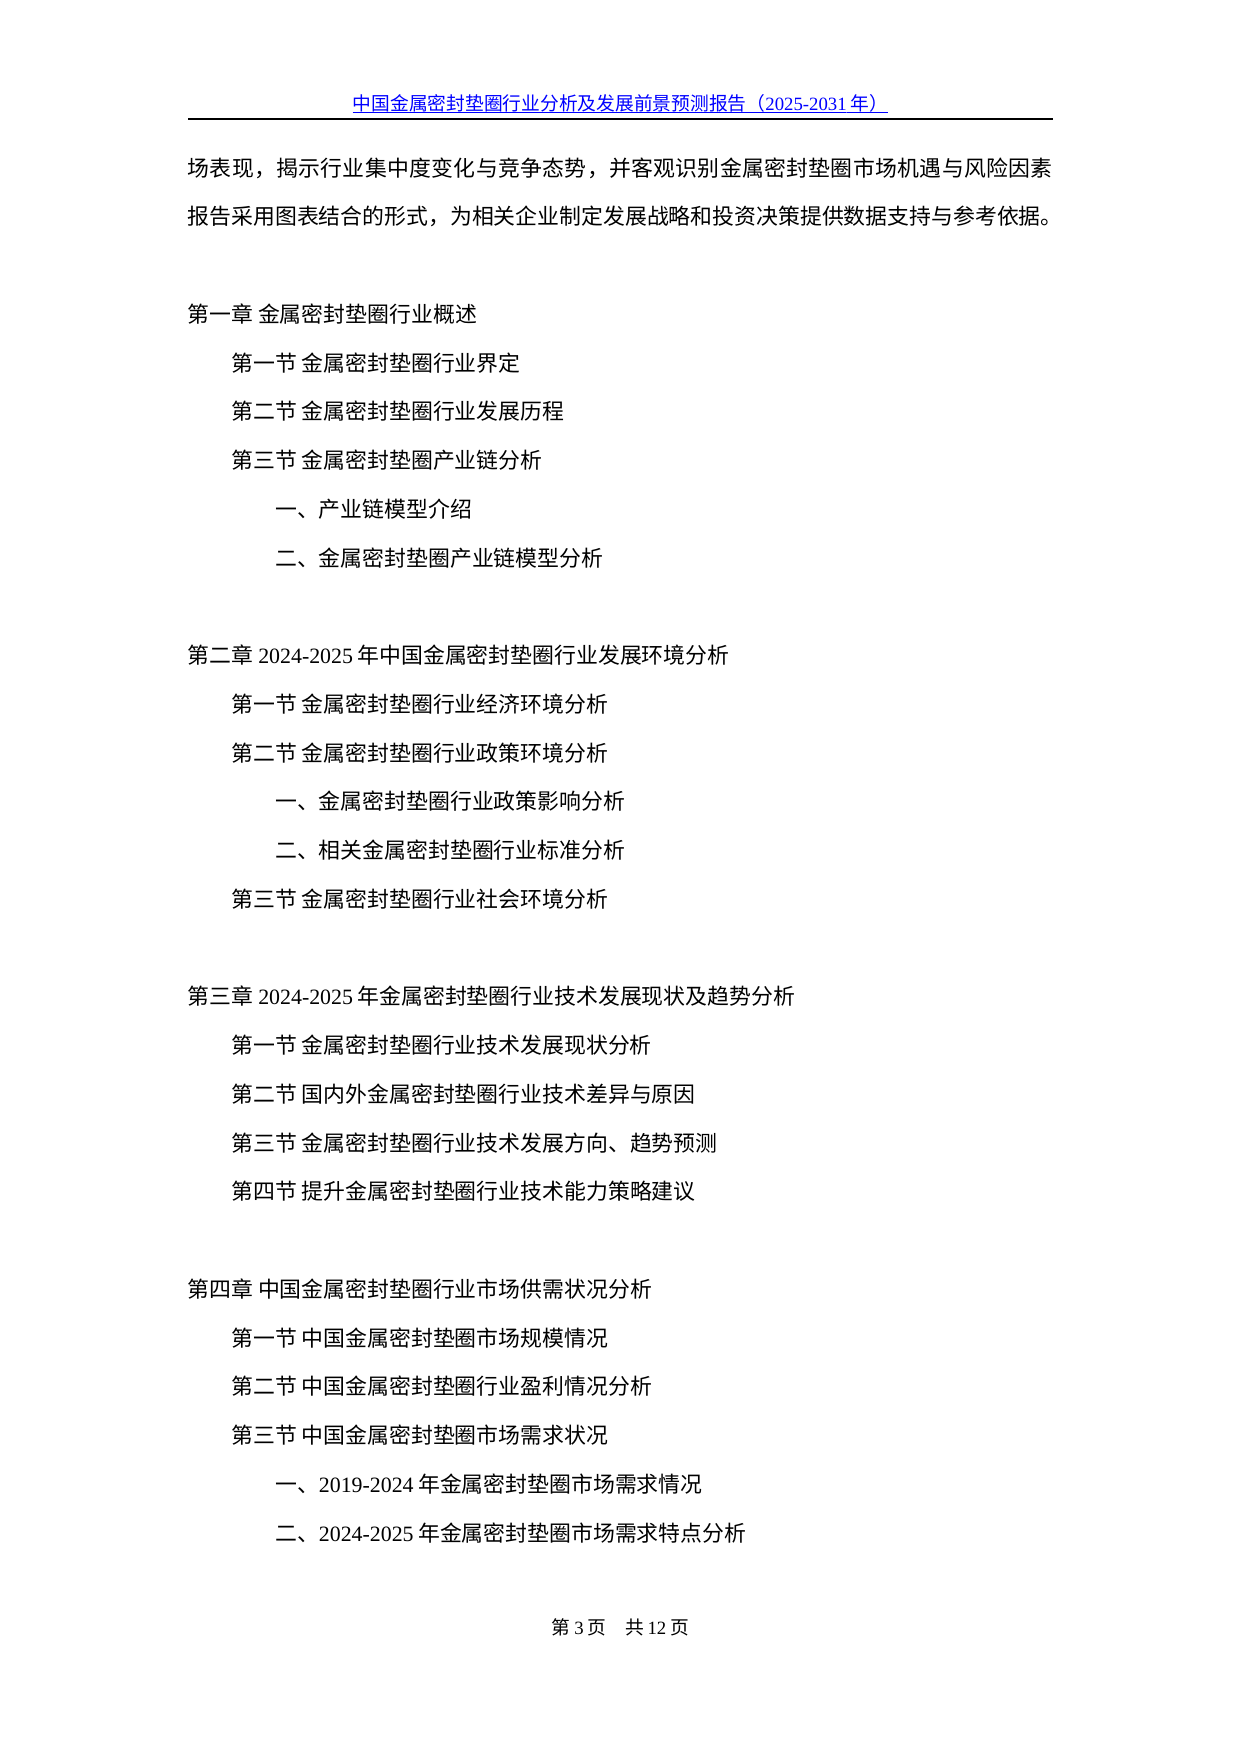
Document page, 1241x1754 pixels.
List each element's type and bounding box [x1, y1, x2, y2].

text [187, 150, 1053, 1548]
